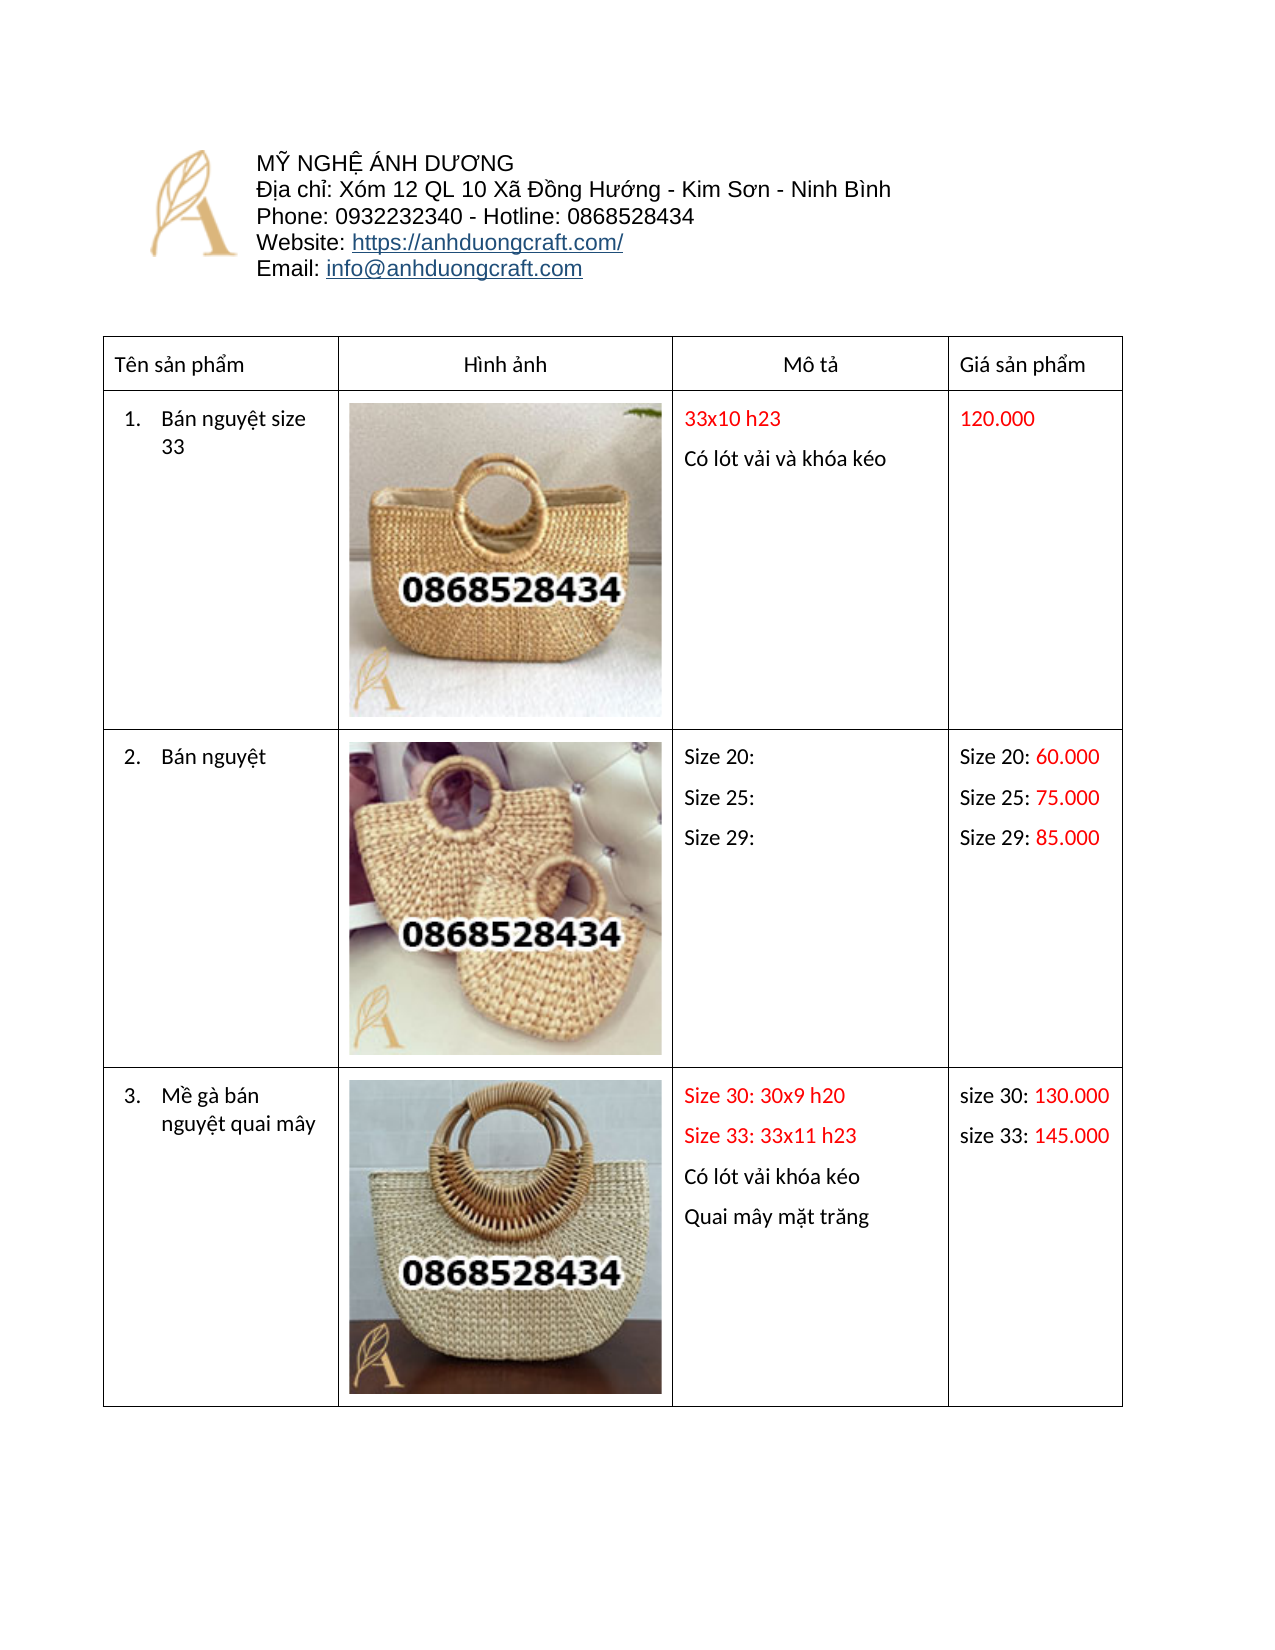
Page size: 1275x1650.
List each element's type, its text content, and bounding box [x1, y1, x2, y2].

table_cell 120.000 [949, 391, 1122, 729]
picture [349, 742, 662, 1055]
table_cell Size 20: 60.000 Size 25: 75.000 Size 29: 85.000 [949, 730, 1122, 1067]
table_header Giá sản phẩm [949, 337, 1122, 390]
table_cell Bán nguyệt size 33 [104, 391, 338, 729]
table_cell Size 30: 30x9 h20 Size 33: 33x11 h23 Có lót vải khóa kéo Quai mây mặt trăng [673, 1068, 948, 1406]
table_cell [339, 730, 672, 1067]
text Email: info@anhduongcraft.com [150, 255, 1125, 310]
table_header Tên sản phẩm [104, 337, 338, 390]
table_cell [339, 1068, 672, 1406]
table_cell Bán nguyệt [104, 730, 338, 1067]
picture [349, 1080, 662, 1394]
text Website: https://anhduongcraft.com/ [238, 229, 1125, 255]
table_cell size 30: 130.000 size 33: 145.000 [949, 1068, 1122, 1406]
text Phone: 0932232340 - Hotline: 0868528434 [238, 203, 1125, 229]
table_header Hình ảnh [339, 337, 672, 390]
table_cell Size 20: Size 25: Size 29: [673, 730, 948, 1067]
picture [349, 403, 662, 717]
table_cell [339, 391, 672, 729]
table_header Mô tả [673, 337, 948, 390]
text MỸ NGHỆ ÁNH DƯƠNG [238, 150, 1125, 176]
table_cell Mề gà bán nguyệt quai mây [104, 1068, 338, 1406]
table_cell 33x10 h23 Có lót vải và khóa kéo [673, 391, 948, 729]
text Địa chỉ: Xóm 12 QL 10 Xã Đồng Hướng - Kim Sơn - Ninh Bình [238, 176, 1125, 203]
picture [150, 150, 238, 257]
